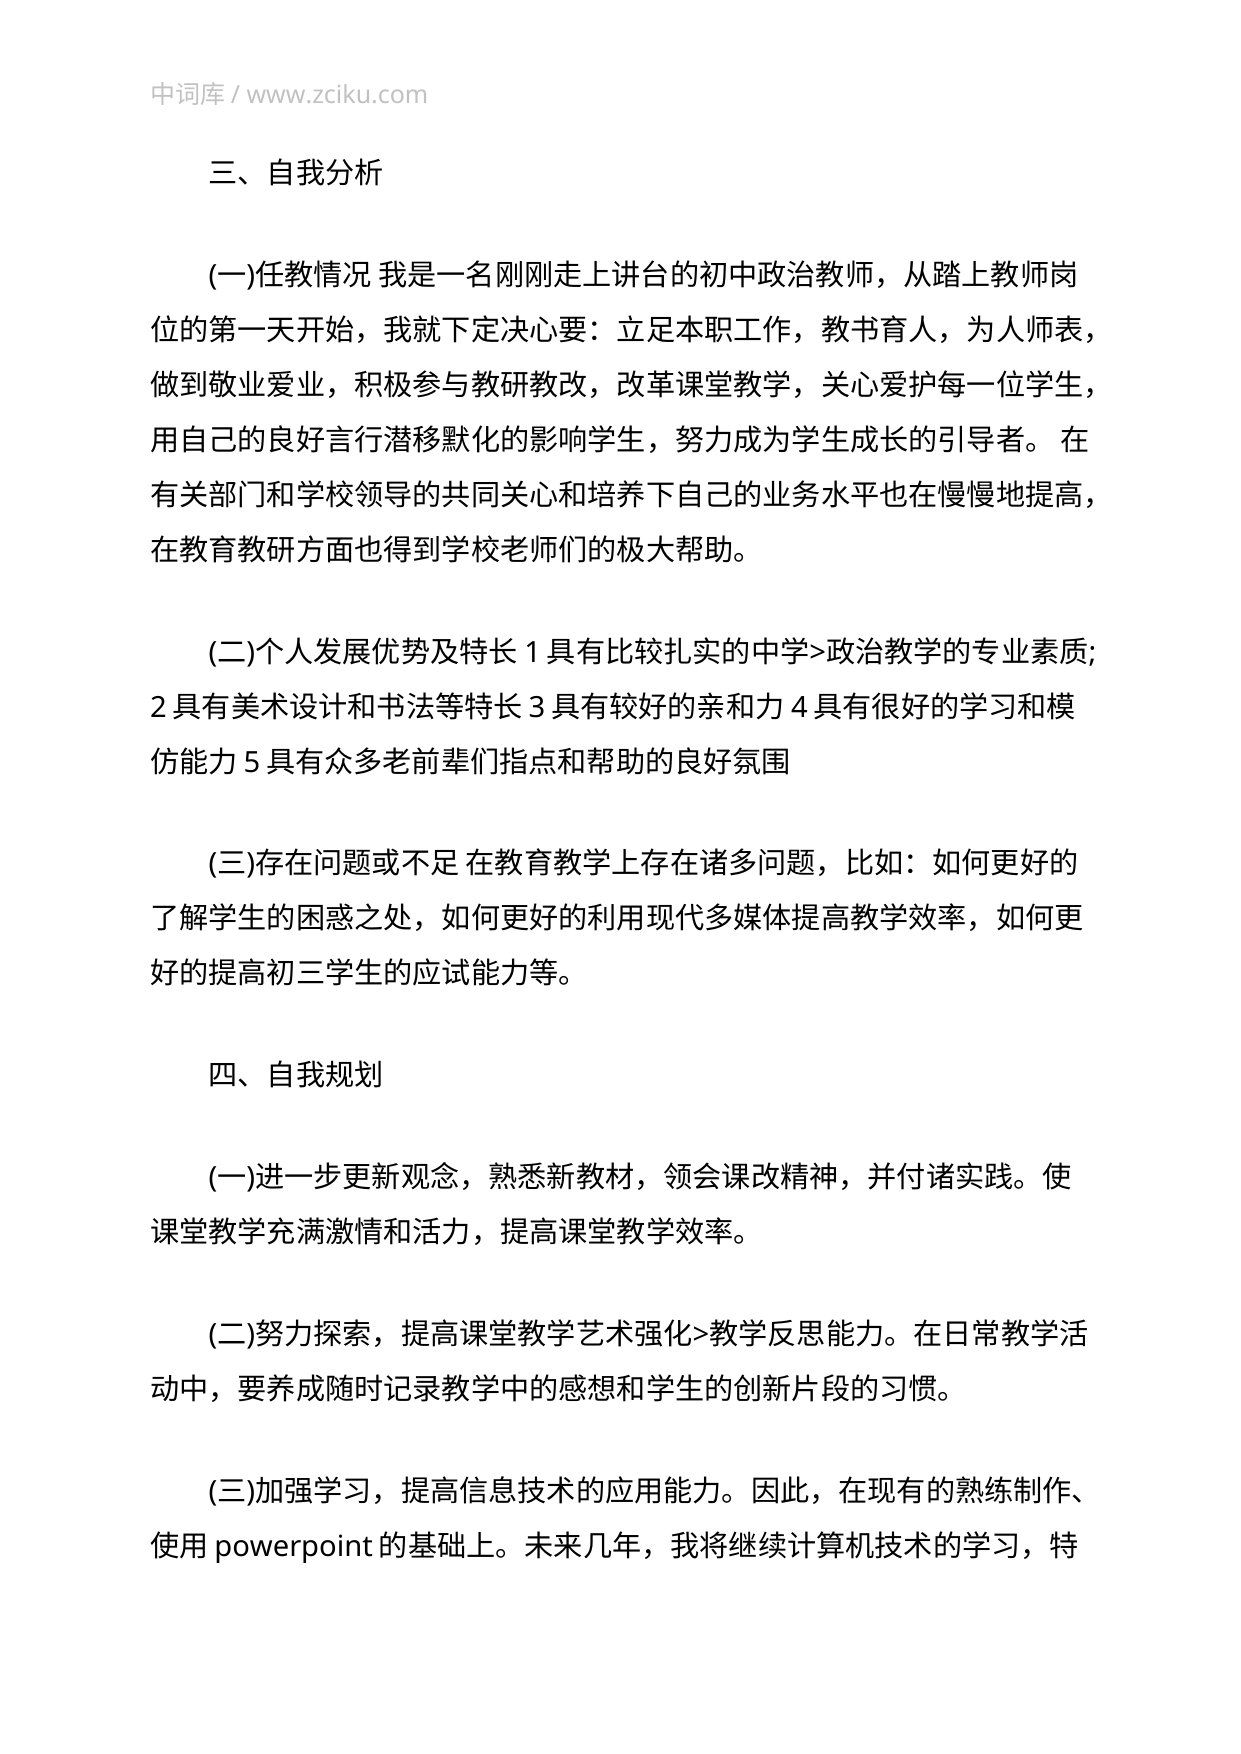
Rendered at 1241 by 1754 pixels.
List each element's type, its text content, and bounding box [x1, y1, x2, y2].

text 四、自我规划 [150, 1052, 1090, 1094]
text 三、自我分析 [150, 150, 1090, 192]
text (一)进一步更新观念，熟悉新教材，领会课改精神，并付诸实践。使课堂教学充满激情和活力，提高课堂教学效率。 [150, 1153, 1090, 1251]
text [150, 1467, 1090, 1564]
text (二)个人发展优势及特长 1具有比较扎实的中学>政治教学的专业素质;2具有美术设计和书法等特长3具有较好的亲和力 4具有很好的学习和模仿能力5具有众多老前辈们指点和帮助的良好氛围 [150, 628, 1090, 781]
text (一)任教情况 我是一名刚刚走上讲台的初中政治教师，从踏上教师岗位的第一天开始，我就下定决心要：立足本职工作，教书育人，为人师表，做到敬业爱业，积极参与教研教改，改革课堂教学，关心爱护每一位学生，用自己的良好言行潜移默化的影响学生，努力成为学生成长的引导者。 在有关部门和学校领导的共同关心和培养下自己的业务水平也在慢慢地提高，在教育教研方面也得到学校老师们的极大帮助。 [150, 252, 1090, 569]
text (三)存在问题或不足 在教育教学上存在诸多问题，比如：如何更好的了解学生的困惑之处，如何更好的利用现代多媒体提高教学效率，如何更好的提高初三学生的应试能力等。 [150, 840, 1090, 992]
text (二)努力探索，提高课堂教学艺术强化>教学反思能力。在日常教学活动中，要养成随时记录教学中的感想和学生的创新片段的习惯。 [150, 1310, 1090, 1408]
